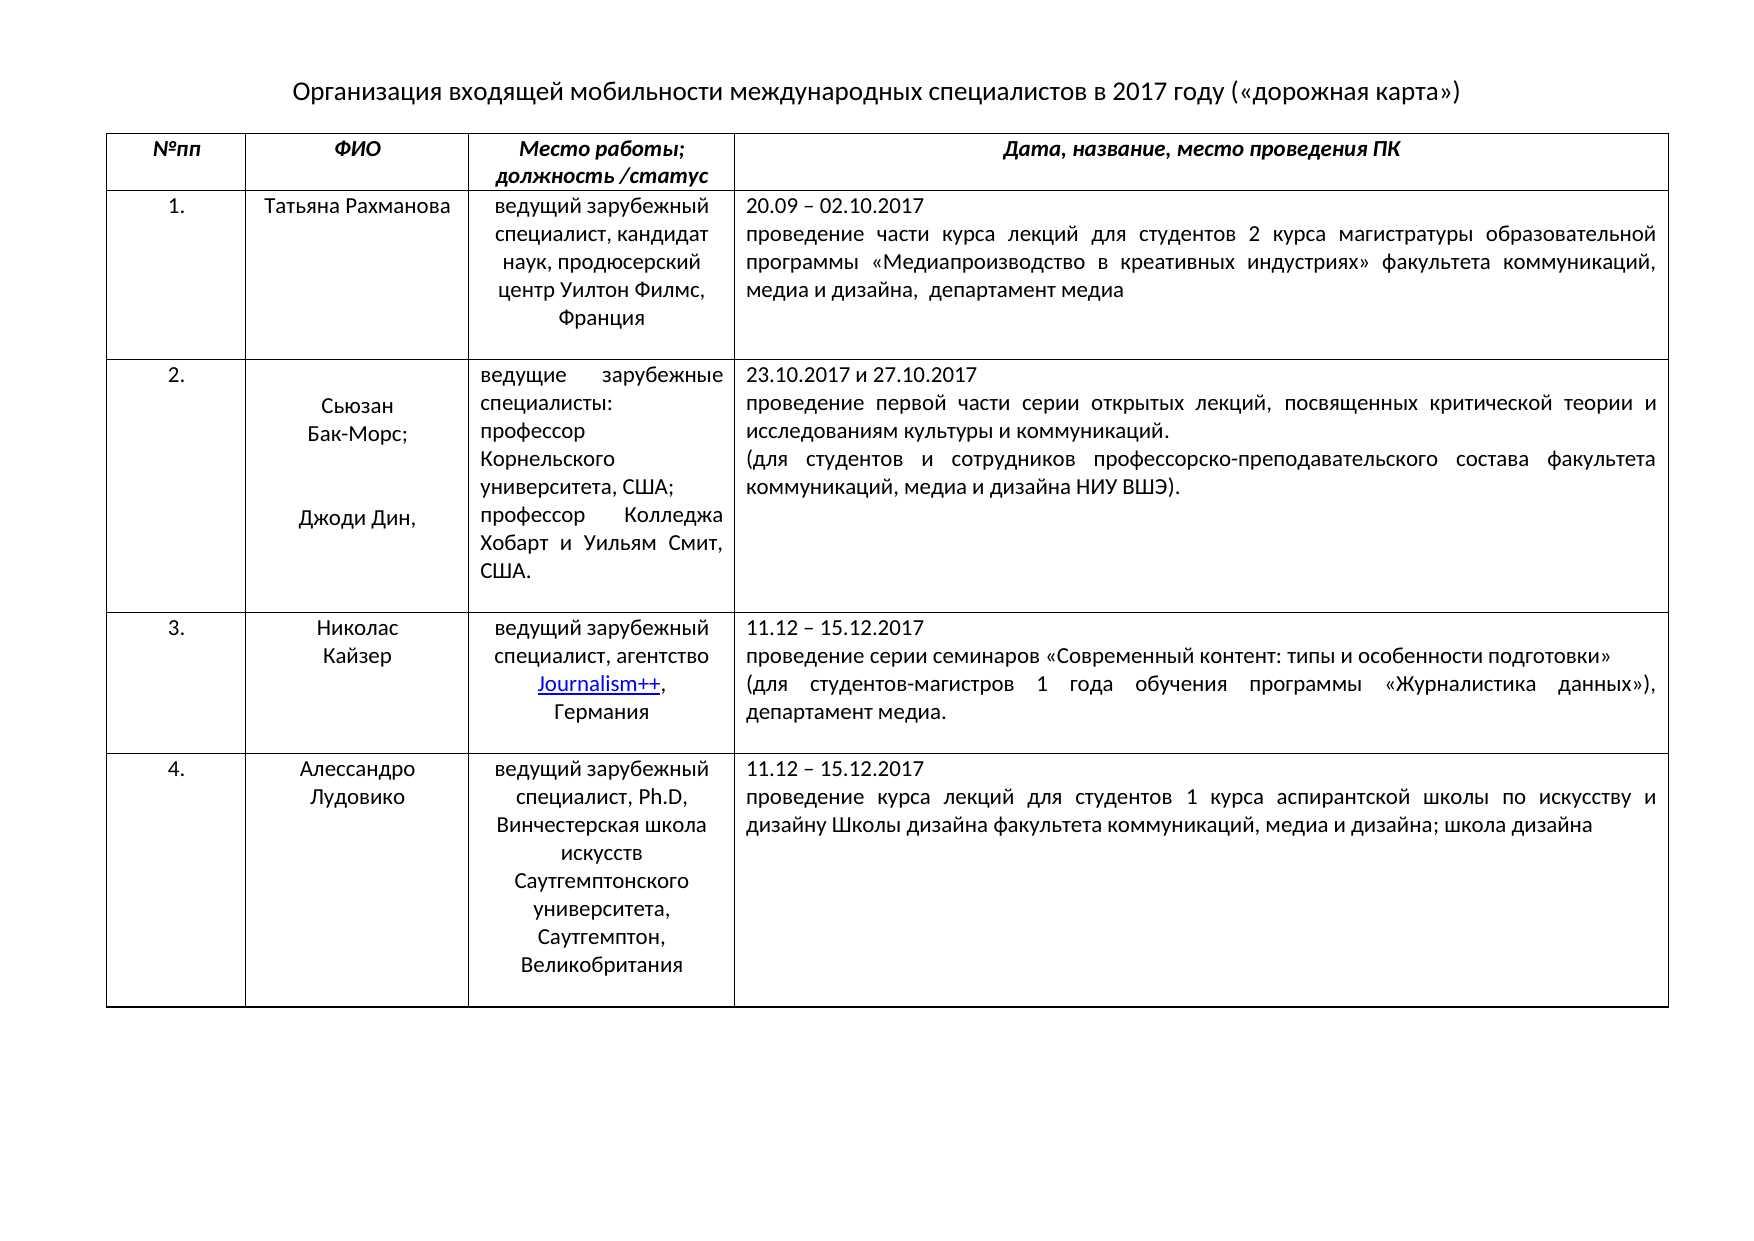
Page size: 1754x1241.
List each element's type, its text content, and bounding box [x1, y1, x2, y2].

table_cell 11.12 – 15.12.2017 проведение курса лекций для студентов 1 курса аспирантской школы по искусству и дизайну Школы дизайна факультета коммуникаций, медиа и дизайна; школа дизайна [735, 754, 1668, 1006]
table_cell ведущий зарубежный специалист, кандидат наук, продюсерский центр Уилтон Филмс, Франция [469, 191, 734, 359]
table_cell 2. [107, 360, 245, 612]
table_cell 20.09 – 02.10.2017 проведение части курса лекций для студентов 2 курса магистратуры образовательной программы «Медиапроизводство в креативных индустриях» факультета коммуникаций, медиа и дизайна, департамент медиа [735, 191, 1668, 359]
table_header Место работы; должность /статус [469, 134, 734, 190]
table_cell 1. [107, 191, 245, 359]
table_cell 4. [107, 754, 245, 1006]
table_cell ведущий зарубежный специалист, агентство Journalism++, Германия [469, 613, 734, 753]
table_cell ведущий зарубежный специалист, Ph.D, Винчестерская школа искусств Саутгемптонского университета, Саутгемптон, Великобритания [469, 754, 734, 1006]
table_header Дата, название, место проведения ПК [735, 134, 1668, 190]
table_cell Сьюзан Бак-Морс; Джоди Дин, [246, 360, 468, 612]
table_header №пп [107, 134, 245, 190]
table_cell 23.10.2017 и 27.10.2017 проведение первой части серии открытых лекций, посвященных критической теории и исследованиям культуры и коммуникаций. (для студентов и сотрудников профессорско-преподавательского состава факультета коммуникаций, медиа и дизайна НИУ ВШЭ). [735, 360, 1668, 612]
table_cell ведущие зарубежные специалисты: профессор Корнельского университета, США; профессор Колледжа Хобарт и Уильям Смит, США. [469, 360, 734, 612]
text Организация входящей мобильности международных специалистов в 2017 году («дорожная карта») [118, 74, 1636, 107]
table_header ФИО [246, 134, 468, 190]
table_cell Алессандро Лудовико [246, 754, 468, 1006]
table_cell 3. [107, 613, 245, 753]
table_cell Николас Кайзер [246, 613, 468, 753]
table_cell 11.12 – 15.12.2017 проведение серии семинаров «Современный контент: типы и особенности подготовки» (для студентов-магистров 1 года обучения программы «Журналистика данных»), департамент медиа. [735, 613, 1668, 753]
table_cell Татьяна Рахманова [246, 191, 468, 359]
